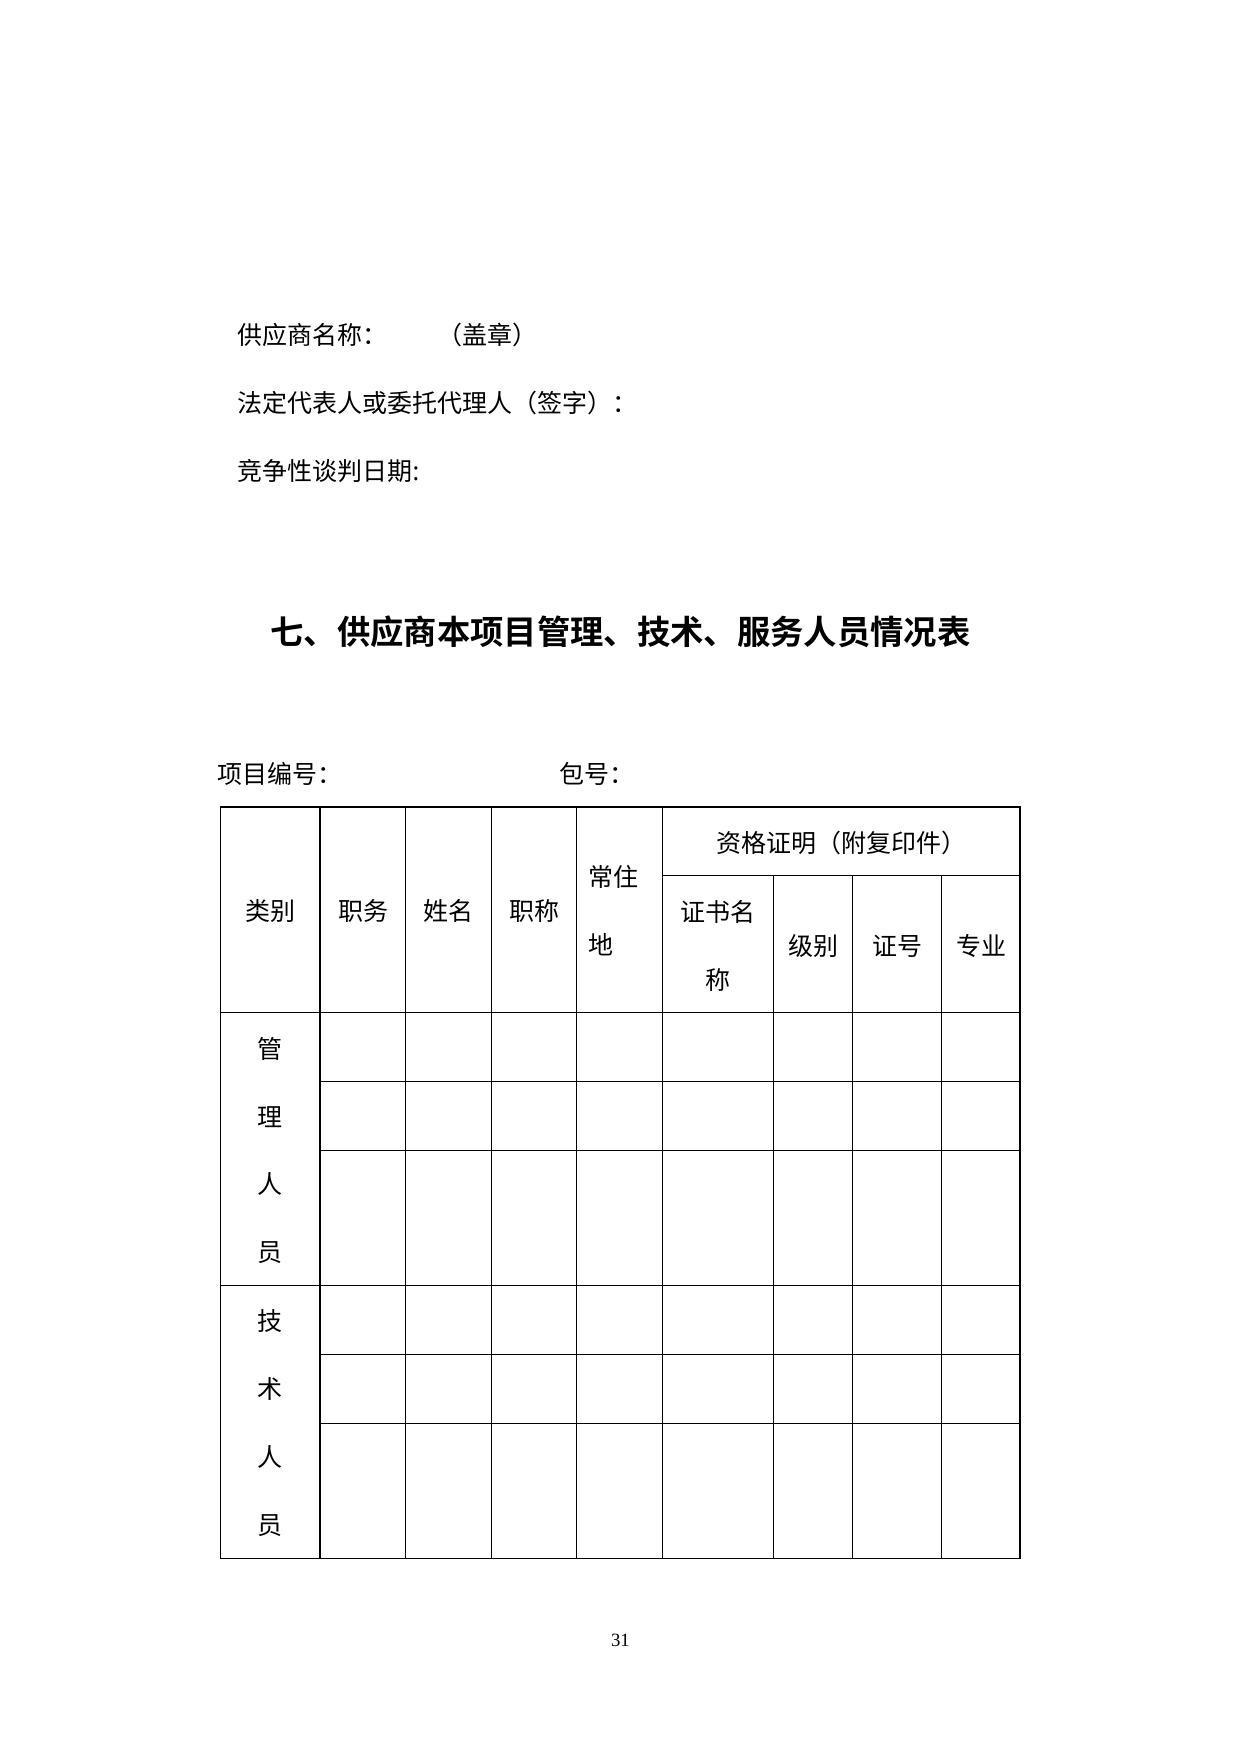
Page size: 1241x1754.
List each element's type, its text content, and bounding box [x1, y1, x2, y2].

table_cell [577, 1286, 662, 1354]
table_cell [942, 1424, 1019, 1558]
table_cell [774, 1013, 852, 1081]
table_cell [942, 1013, 1019, 1081]
table_cell [492, 1355, 576, 1423]
table_cell [577, 1424, 662, 1558]
table_cell [853, 1151, 941, 1285]
table_header 资格证明（附复印件） [663, 808, 1019, 875]
table_cell [577, 1082, 662, 1150]
table_cell [321, 1013, 405, 1081]
table_cell 级别 [774, 876, 852, 1012]
table_cell [492, 1151, 576, 1285]
table_cell [321, 1082, 405, 1150]
table_cell [942, 1355, 1019, 1423]
text 项目编号： 包号： [187, 738, 1053, 806]
table_cell [853, 1286, 941, 1354]
table_cell [774, 1151, 852, 1285]
table_cell [492, 1082, 576, 1150]
table_cell [492, 1424, 576, 1558]
table_cell [663, 1151, 773, 1285]
table_cell 专业 [942, 876, 1019, 1012]
table_cell [577, 1355, 662, 1423]
text 法定代表人或委托代理人（签字）： [187, 368, 1053, 436]
table_cell [663, 1355, 773, 1423]
table_cell [774, 1424, 852, 1558]
table_cell [663, 1082, 773, 1150]
table_cell [853, 1013, 941, 1081]
table_cell [321, 1286, 405, 1354]
table_cell [853, 1424, 941, 1558]
title 七、供应商本项目管理、技术、服务人员情况表 [187, 596, 1053, 664]
table_header 类别 [221, 808, 319, 1012]
table_cell 证书名称 [663, 876, 773, 1012]
table_cell [406, 1286, 491, 1354]
table_cell [774, 1082, 852, 1150]
table_cell [321, 1151, 405, 1285]
text 供应商名称： （盖章） [187, 300, 1053, 368]
table_cell [942, 1082, 1019, 1150]
table_cell [406, 1013, 491, 1081]
table_cell [406, 1151, 491, 1285]
table_cell [774, 1286, 852, 1354]
table_cell [406, 1355, 491, 1423]
table_cell [663, 1013, 773, 1081]
table_header 姓名 [406, 808, 491, 1012]
table_cell [406, 1424, 491, 1558]
text 竞争性谈判日期: [187, 436, 1053, 503]
table_cell 管 理 人 员 [221, 1013, 319, 1285]
table_cell [774, 1355, 852, 1423]
table_cell [492, 1013, 576, 1081]
table_cell [663, 1286, 773, 1354]
table_cell [942, 1151, 1019, 1285]
table_cell [321, 1424, 405, 1558]
table_cell 技 术 人 员 [221, 1286, 319, 1558]
table_cell [577, 1013, 662, 1081]
table_cell 证号 [853, 876, 941, 1012]
table_cell [663, 1424, 773, 1558]
table_cell [321, 1355, 405, 1423]
table_header 职务 [321, 808, 405, 1012]
table_header 常住地 [577, 808, 662, 1012]
table_cell [577, 1151, 662, 1285]
table_cell [853, 1355, 941, 1423]
table_cell [853, 1082, 941, 1150]
table_cell [942, 1286, 1019, 1354]
table_header 职称 [492, 808, 576, 1012]
table_cell [492, 1286, 576, 1354]
table_cell [406, 1082, 491, 1150]
